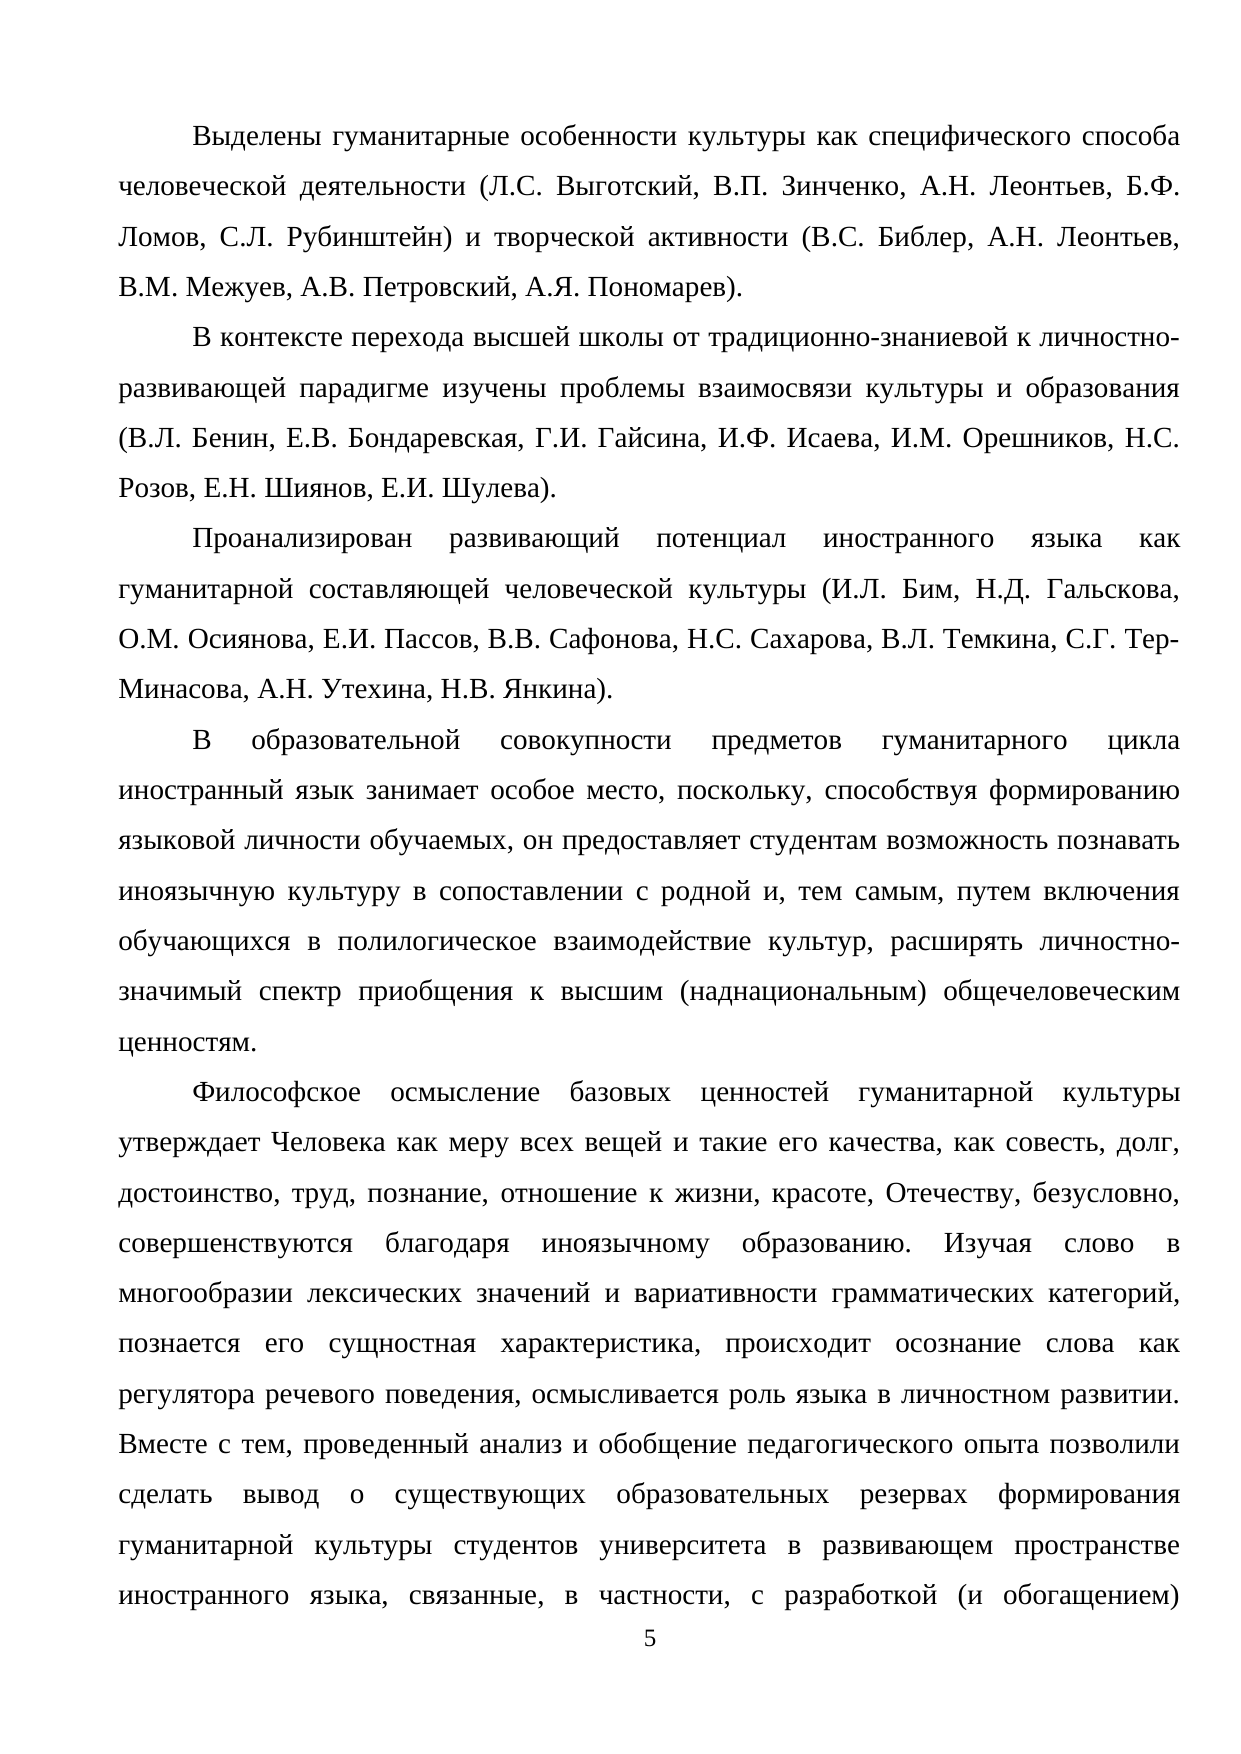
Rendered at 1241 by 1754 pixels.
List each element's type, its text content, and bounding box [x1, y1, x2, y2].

text В контексте перехода высшей школы от традиционно-знаниевой к личностно-развивающей парадигме изучены проблемы взаимосвязи культуры и образования (В.Л. Бенин, Е.В. Бондаревская, Г.И. Гайсина, И.Ф. Исаева, И.М. Орешников, Н.С. Розов, Е.Н. Шиянов, Е.И. Шулева). [118, 319, 1181, 504]
text Проанализирован развивающий потенциал иностранного языка как гуманитарной составляющей человеческой культуры (И.Л. Бим, Н.Д. Гальскова, О.М. Осиянова, Е.И. Пассов, В.В. Сафонова, Н.С. Сахарова, В.Л. Темкина, С.Г. Тер-Минасова, А.Н. Утехина, Н.В. Янкина). [118, 521, 1181, 705]
text В образовательной совокупности предметов гуманитарного цикла иностранный язык занимает особое место, поскольку, способствуя формированию языковой личности обучаемых, он предоставляет студентам возможность познавать иноязычную культуру в сопоставлении с родной и, тем самым, путем включения обучающихся в полилогическое взаимодействие культур, расширять личностно-значимый спектр приобщения к высшим (наднациональным) общечеловеческим ценностям. [118, 722, 1181, 1057]
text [118, 1074, 1181, 1611]
text Выделены гуманитарные особенности культуры как специфического способа человеческой деятельности (Л.С. Выготский, В.П. Зинченко, А.Н. Леонтьев, Б.Ф. Ломов, С.Л. Рубинштейн) и творческой активности (В.С. Библер, А.Н. Леонтьев, В.М. Межуев, А.В. Петровский, А.Я. Пономарев). [118, 118, 1181, 303]
